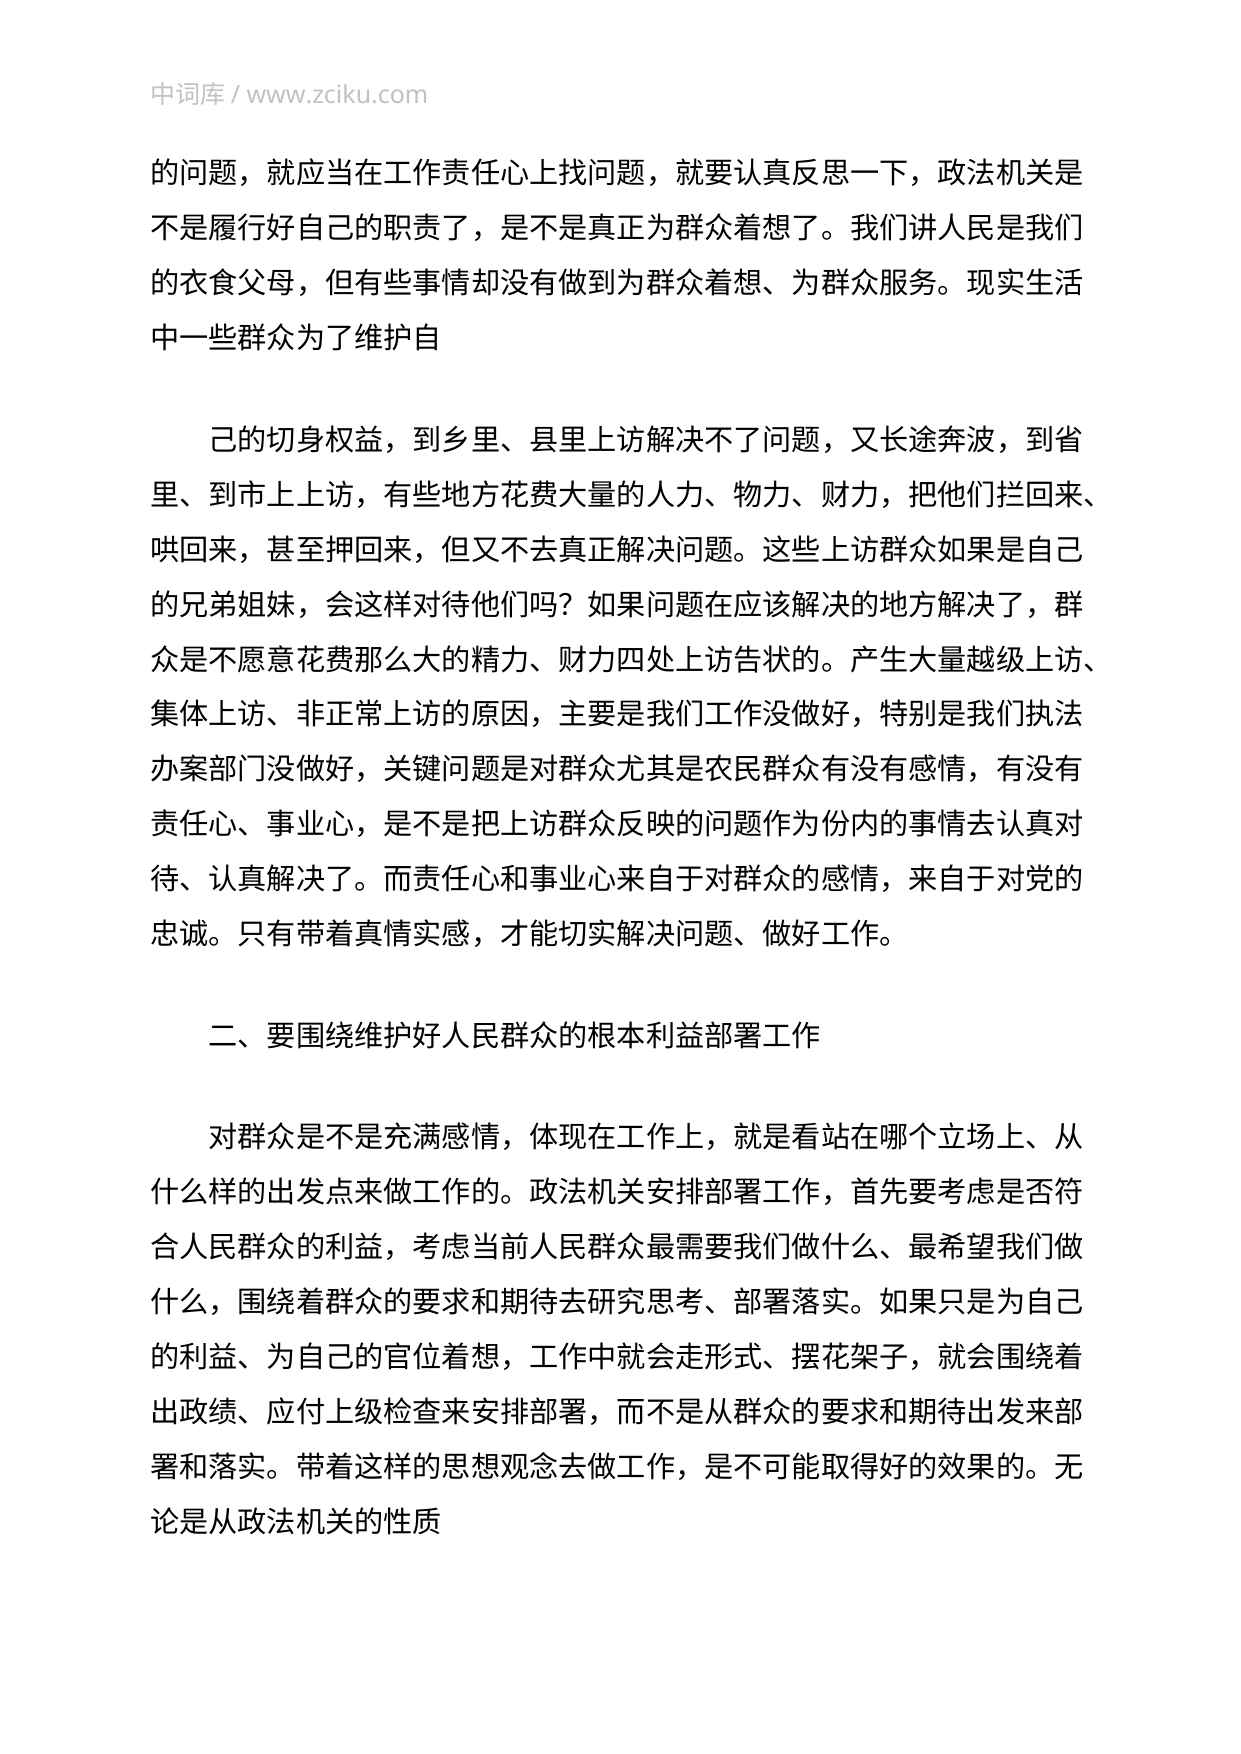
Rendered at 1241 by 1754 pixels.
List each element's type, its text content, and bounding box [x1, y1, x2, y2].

text 己的切身权益，到乡里、县里上访解决不了问题，又长途奔波，到省里、到市上上访，有些地方花费大量的人力、物力、财力，把他们拦回来、哄回来，甚至押回来，但又不去真正解决问题。这些上访群众如果是自己的兄弟姐妹，会这样对待他们吗？如果问题在应该解决的地方解决了，群众是不愿意花费那么大的精力、财力四处上访告状的。产生大量越级上访、集体上访、非正常上访的原因，主要是我们工作没做好，特别是我们执法办案部门没做好，关键问题是对群众尤其是农民群众有没有感情，有没有责任心、事业心，是不是把上访群众反映的问题作为份内的事情去认真对待、认真解决了。而责任心和事业心来自于对群众的感情，来自于对党的忠诚。只有带着真情实感，才能切实解决问题、做好工作。 [150, 416, 1090, 953]
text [150, 150, 1090, 357]
text 对群众是不是充满感情，体现在工作上，就是看站在哪个立场上、从什么样的出发点来做工作的。政法机关安排部署工作，首先要考虑是否符合人民群众的利益，考虑当前人民群众最需要我们做什么、最希望我们做什么，围绕着群众的要求和期待去研究思考、部署落实。如果只是为自己的利益、为自己的官位着想，工作中就会走形式、摆花架子，就会围绕着出政绩、应付上级检查来安排部署，而不是从群众的要求和期待出发来部署和落实。带着这样的思想观念去做工作，是不可能取得好的效果的。无论是从政法机关的性质 [150, 1114, 1090, 1541]
text 二、要围绕维护好人民群众的根本利益部署工作 [150, 1012, 1090, 1054]
